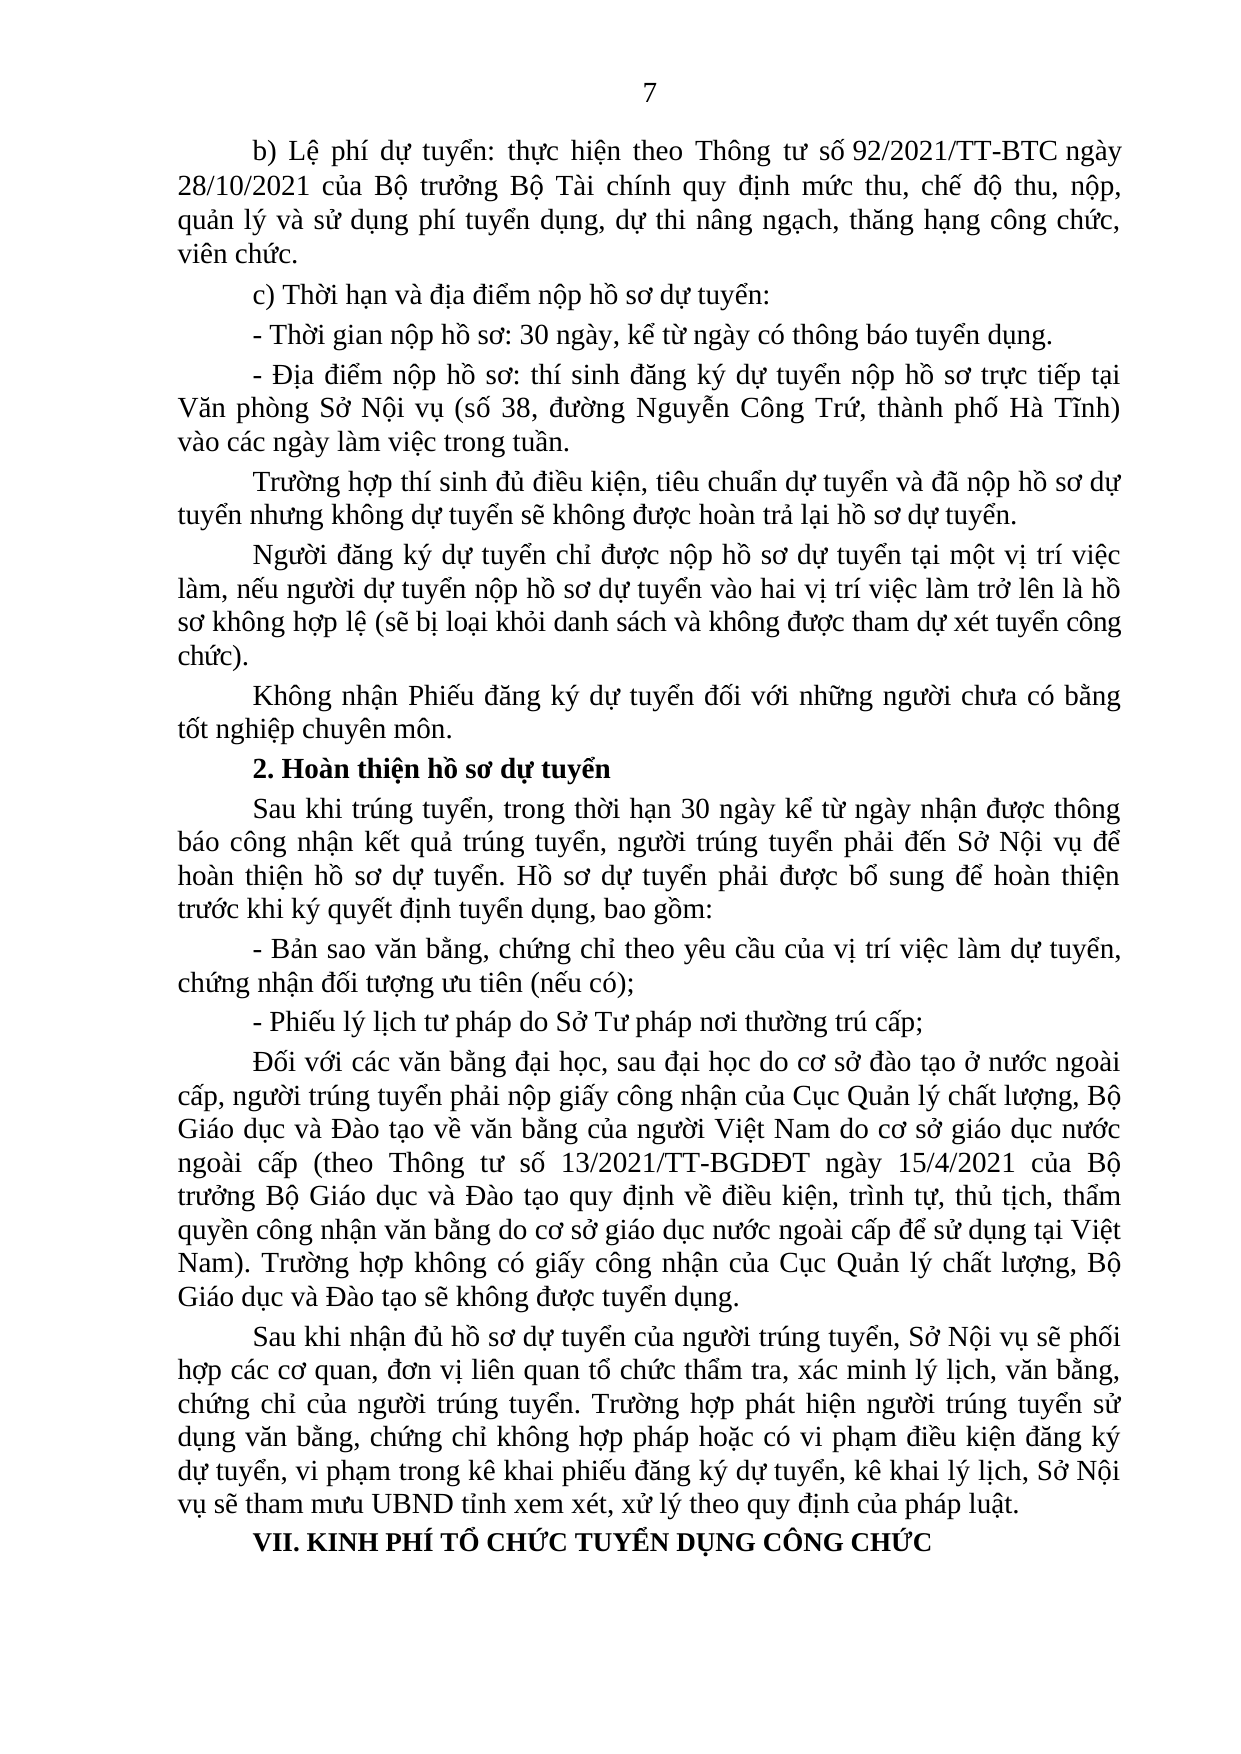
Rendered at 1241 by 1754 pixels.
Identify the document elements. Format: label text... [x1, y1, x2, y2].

text Sau khi trúng tuyển, trong thời hạn 30 ngày kể từ ngày nhận được thông báo công nhận kết quả trúng tuyển, người trúng tuyển phải đến Sở Nội vụ để hoàn thiện hồ sơ dự tuyển. Hồ sơ dự tuyển phải được bổ sung để hoàn thiện trước khi ký quyết định tuyển dụng, bao gồm: [177, 791, 1122, 925]
text b) Lệ phí dự tuyển: thực hiện theo Thông tư số 92/2021/TT-BTC ngày 28/10/2021 của Bộ trưởng Bộ Tài chính quy định mức thu, chế độ thu, nộp, quản lý và sử dụng phí tuyển dụng, dự thi nâng ngạch, thăng hạng công chức, viên chức. [177, 133, 1122, 168]
text Trường hợp thí sinh đủ điều kiện, tiêu chuẩn dự tuyển và đã nộp hồ sơ dự tuyển nhưng không dự tuyển sẽ không được hoàn trả lại hồ sơ dự tuyển. [177, 464, 1122, 531]
text b) Lệ phí dự tuyển: thực hiện theo Thông tư số 92/2021/TT-BTC ngày 28/10/2021 của Bộ trưởng Bộ Tài chính quy định mức thu, chế độ thu, nộp, quản lý và sử dụng phí tuyển dụng, dự thi nâng ngạch, thăng hạng công chức, viên chức. [177, 236, 1122, 270]
text - Phiếu lý lịch tư pháp do Sở Tư pháp nơi thường trú cấp; [177, 1004, 1122, 1038]
text c) Thời hạn và địa điểm nộp hồ sơ dự tuyển: [177, 277, 1122, 311]
text - Bản sao văn bằng, chứng chỉ theo yêu cầu của vị trí việc làm dự tuyển, chứng nhận đối tượng ưu tiên (nếu có); [177, 931, 1122, 998]
text - Thời gian nộp hồ sơ: 30 ngày, kể từ ngày có thông báo tuyển dụng. [177, 317, 1122, 351]
text VII. KINH PHÍ TỔ CHỨC TUYỂN DỤNG CÔNG CHỨC [177, 1526, 1122, 1557]
text - Địa điểm nộp hồ sơ: thí sinh đăng ký dự tuyển nộp hồ sơ trực tiếp tại Văn phòng Sở Nội vụ (số 38, đường Nguyễn Công Trứ, thành phố Hà Tĩnh) vào các ngày làm việc trong tuần. [177, 357, 1122, 458]
text Không nhận Phiếu đăng ký dự tuyển đối với những người chưa có bằng tốt nghiệp chuyên môn. [177, 678, 1122, 745]
text Đối với các văn bằng đại học, sau đại học do cơ sở đào tạo ở nước ngoài cấp, người trúng tuyển phải nộp giấy công nhận của Cục Quản lý chất lượng, Bộ Giáo dục và Đào tạo về văn bằng của người Việt Nam do cơ sở giáo dục nước ngoài cấp (theo Thông tư số 13/2021/TT-BGDĐT ngày 15/4/2021 của Bộ trưởng Bộ Giáo dục và Đào tạo quy định về điều kiện, trình tự, thủ tịch, thẩm quyền công nhận văn bằng do cơ sở giáo dục nước ngoài cấp để sử dụng tại Việt Nam). Trường hợp không có giấy công nhận của Cục Quản lý chất lượng, Bộ Giáo dục và Đào tạo sẽ không được tuyển dụng. [177, 1044, 1122, 1313]
text 2. Hoàn thiện hồ sơ dự tuyển [177, 751, 1122, 784]
text Người đăng ký dự tuyển chỉ được nộp hồ sơ dự tuyển tại một vị trí việc làm, nếu người dự tuyển nộp hồ sơ dự tuyển vào hai vị trí việc làm trở lên là hồ sơ không hợp lệ (sẽ bị loại khỏi danh sách và không được tham dự xét tuyển công chức). [177, 537, 1122, 671]
text Sau khi nhận đủ hồ sơ dự tuyển của người trúng tuyển, Sở Nội vụ sẽ phối hợp các cơ quan, đơn vị liên quan tổ chức thẩm tra, xác minh lý lịch, văn bằng, chứng chỉ của người trúng tuyển. Trường hợp phát hiện người trúng tuyển sử dụng văn bằng, chứng chỉ không hợp pháp hoặc có vi phạm điều kiện đăng ký dự tuyển, vi phạm trong kê khai phiếu đăng ký dự tuyển, kê khai lý lịch, Sở Nội vụ sẽ tham mưu UBND tỉnh xem xét, xử lý theo quy định của pháp luật. [177, 1319, 1122, 1520]
